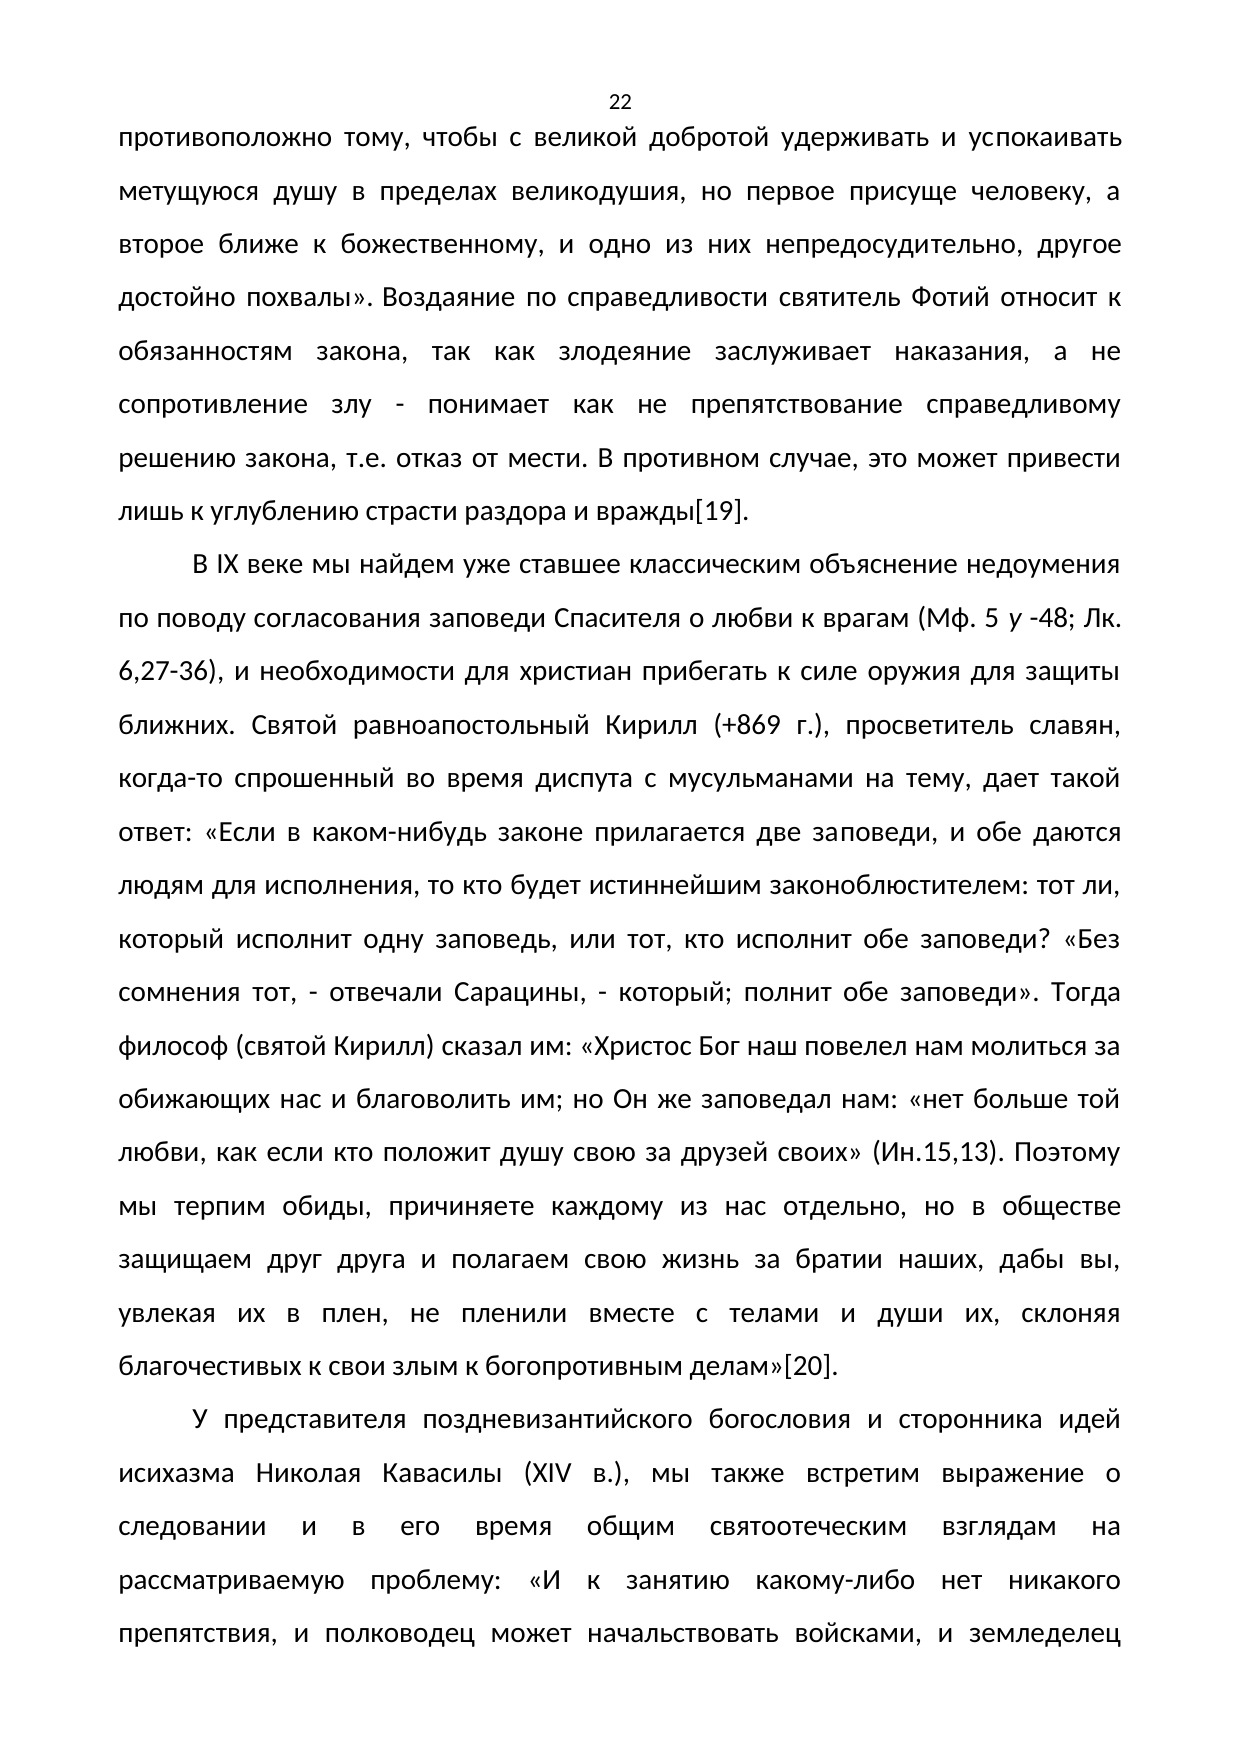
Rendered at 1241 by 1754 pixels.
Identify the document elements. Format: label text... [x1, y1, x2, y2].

text В IX веке мы найдем уже ставшее классическим объяснение недоумения по поводу согласования заповеди Спасителя о любви к врагам (Мф. 5 у -48; Лк. 6,27-36), и необходимости для христиан прибегать к силе оружия для защиты ближних. Святой равноапостольный Кирилл (+869 г.), просветитель славян, когда-то спрошенный во время диспута с мусульманами на тему, дает такой ответ: «Если в каком-нибудь законе прилагается две заповеди, и обе даются людям для исполнения, то кто будет истиннейшим законоблюстителем: тот ли, который исполнит одну заповедь, или тот, кто исполнит обе заповеди? «Без сомнения тот, - отвечали Сарацины, - который; полнит обе заповеди». Тогда философ (святой Кирилл) сказал им: «Христос Бог наш повелел нам молиться за обижающих нас и благоволить им; но Он же заповедал нам: «нет больше той любви, как если кто положит душу свою за друзей своих» (Ин.15,13). Поэтому мы терпим обиды, причиняете каждому из нас отдельно, но в обществе защищаем друг друга и полагаем свою жизнь за братии наших, дабы вы, увлекая их в плен, не пленили вместе с телами и души их, склоняя благочестивых к свои злым к богопротивным делам»[20]. [118, 546, 1122, 1383]
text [118, 118, 1122, 528]
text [118, 1401, 1122, 1650]
